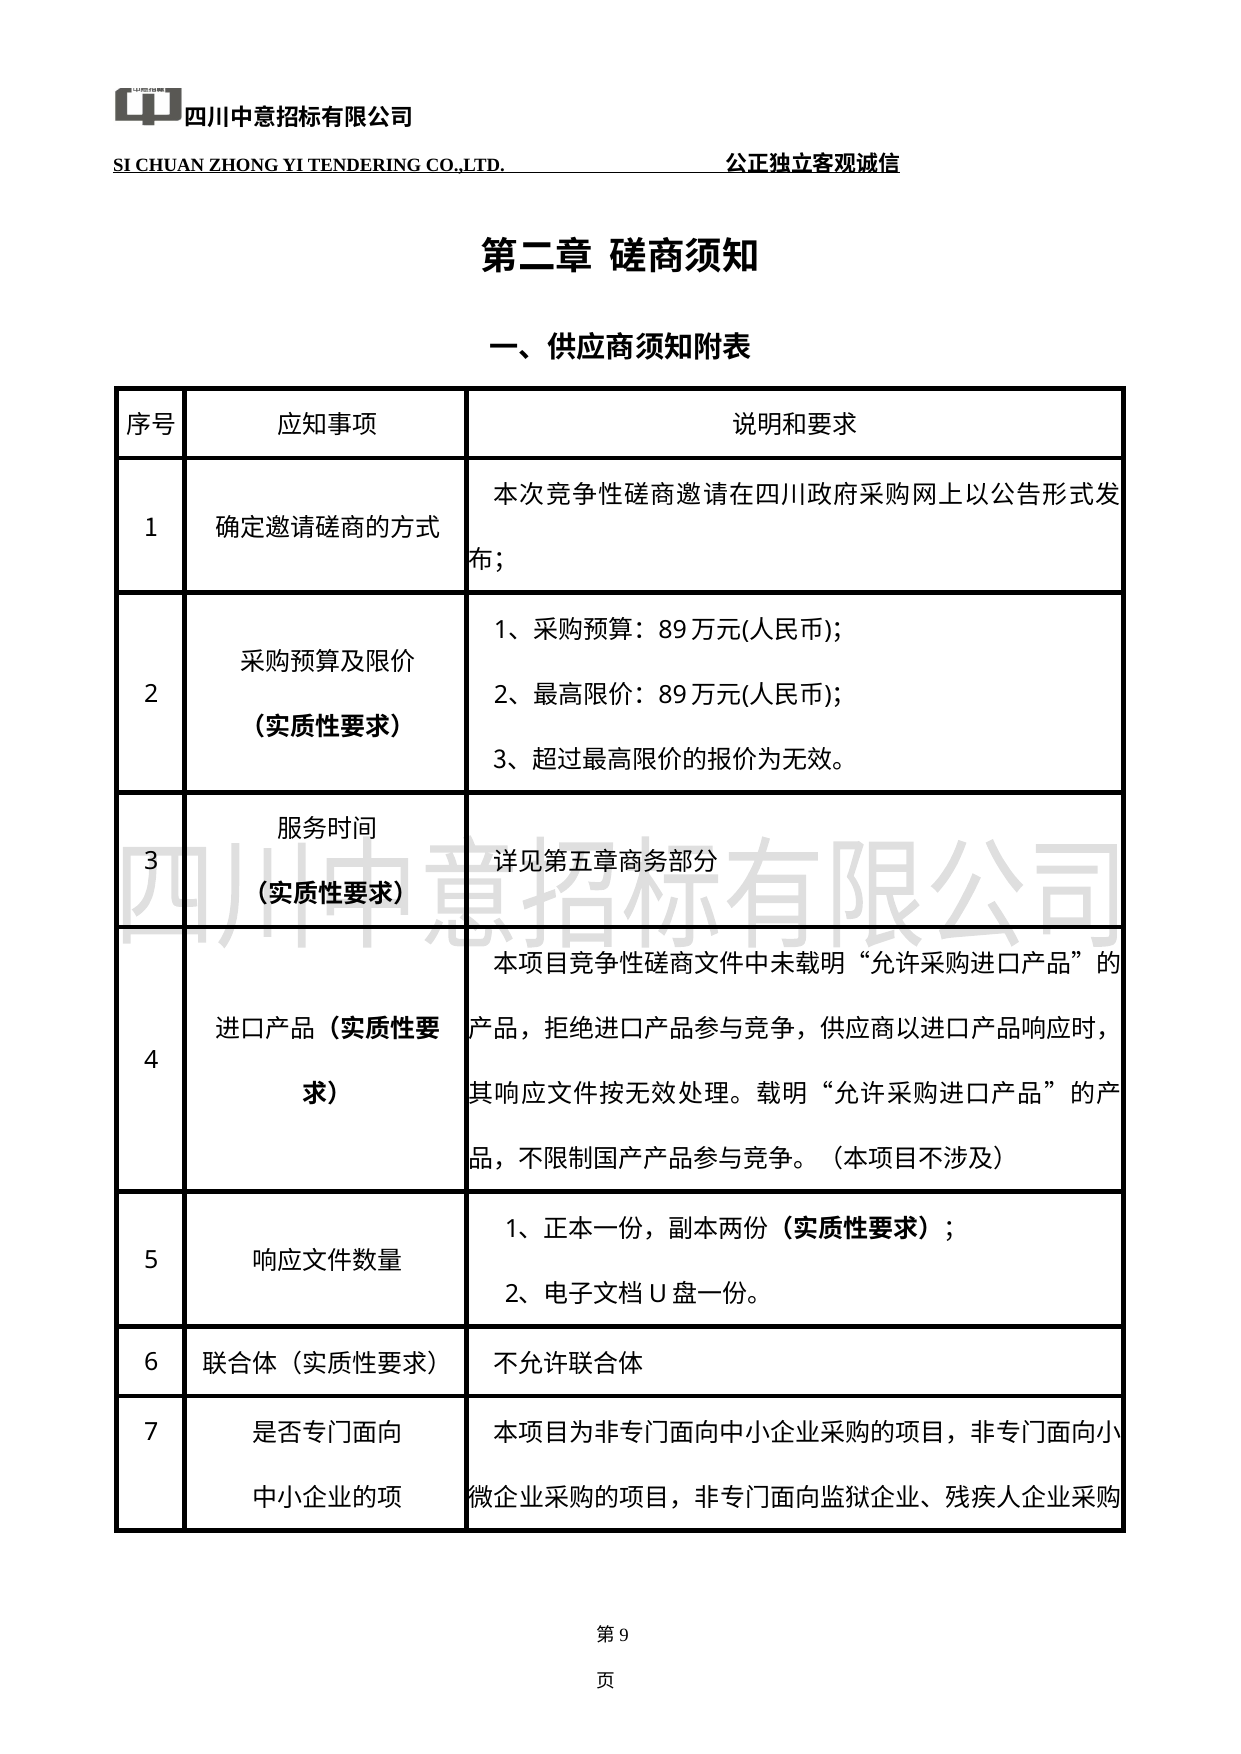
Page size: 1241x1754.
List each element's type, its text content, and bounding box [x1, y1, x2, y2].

table_cell 2 [119, 595, 182, 790]
table_cell 详见第五章商务部分 [469, 795, 1121, 924]
table_cell 不允许联合体 [469, 1329, 1121, 1394]
table_header 说明和要求 [469, 391, 1121, 456]
table_cell 本项目竞争性磋商文件中未载明“允许采购进口产品”的产品，拒绝进口产品参与竞争，供应商以进口产品响应时，其响应文件按无效处理。载明“允许采购进口产品”的产品，不限制国产产品参与竞争。（本项目不涉及） [469, 929, 1121, 1189]
table_cell 1 [119, 460, 182, 590]
table_cell 响应文件数量 [187, 1194, 464, 1324]
table_cell 采购预算及限价 （实质性要求） [187, 595, 464, 790]
subtitle 一、供应商须知附表 [113, 312, 1127, 377]
table_cell 联合体（实质性要求） [187, 1329, 464, 1394]
table_header 应知事项 [187, 391, 464, 456]
subtitle 第二章 磋商须知 [113, 220, 1127, 285]
table_cell 7 [119, 1398, 182, 1528]
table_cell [187, 1398, 464, 1528]
table_cell 1、采购预算：89万元(人民币)； 最高限价：89万元(人民币)； 超过最高限价的报价为无效。 [469, 595, 1121, 790]
table_cell 3 [119, 795, 182, 924]
table_cell 本次竞争性磋商邀请在四川政府采购网上以公告形式发布； [469, 460, 1121, 590]
table_cell 确定邀请磋商的方式 [187, 460, 464, 590]
table_cell 进口产品（实质性要求） [187, 929, 464, 1189]
table_cell 服务时间 （实质性要求） [187, 795, 464, 924]
table_cell 4 [119, 929, 182, 1189]
picture [112, 88, 185, 126]
table_cell 5 [119, 1194, 182, 1324]
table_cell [469, 1398, 1121, 1528]
table_header 序号 [119, 391, 182, 456]
table_cell 正本一份，副本两份（实质性要求）； 电子文档U盘一份。 [469, 1194, 1121, 1324]
table_cell 6 [119, 1329, 182, 1394]
